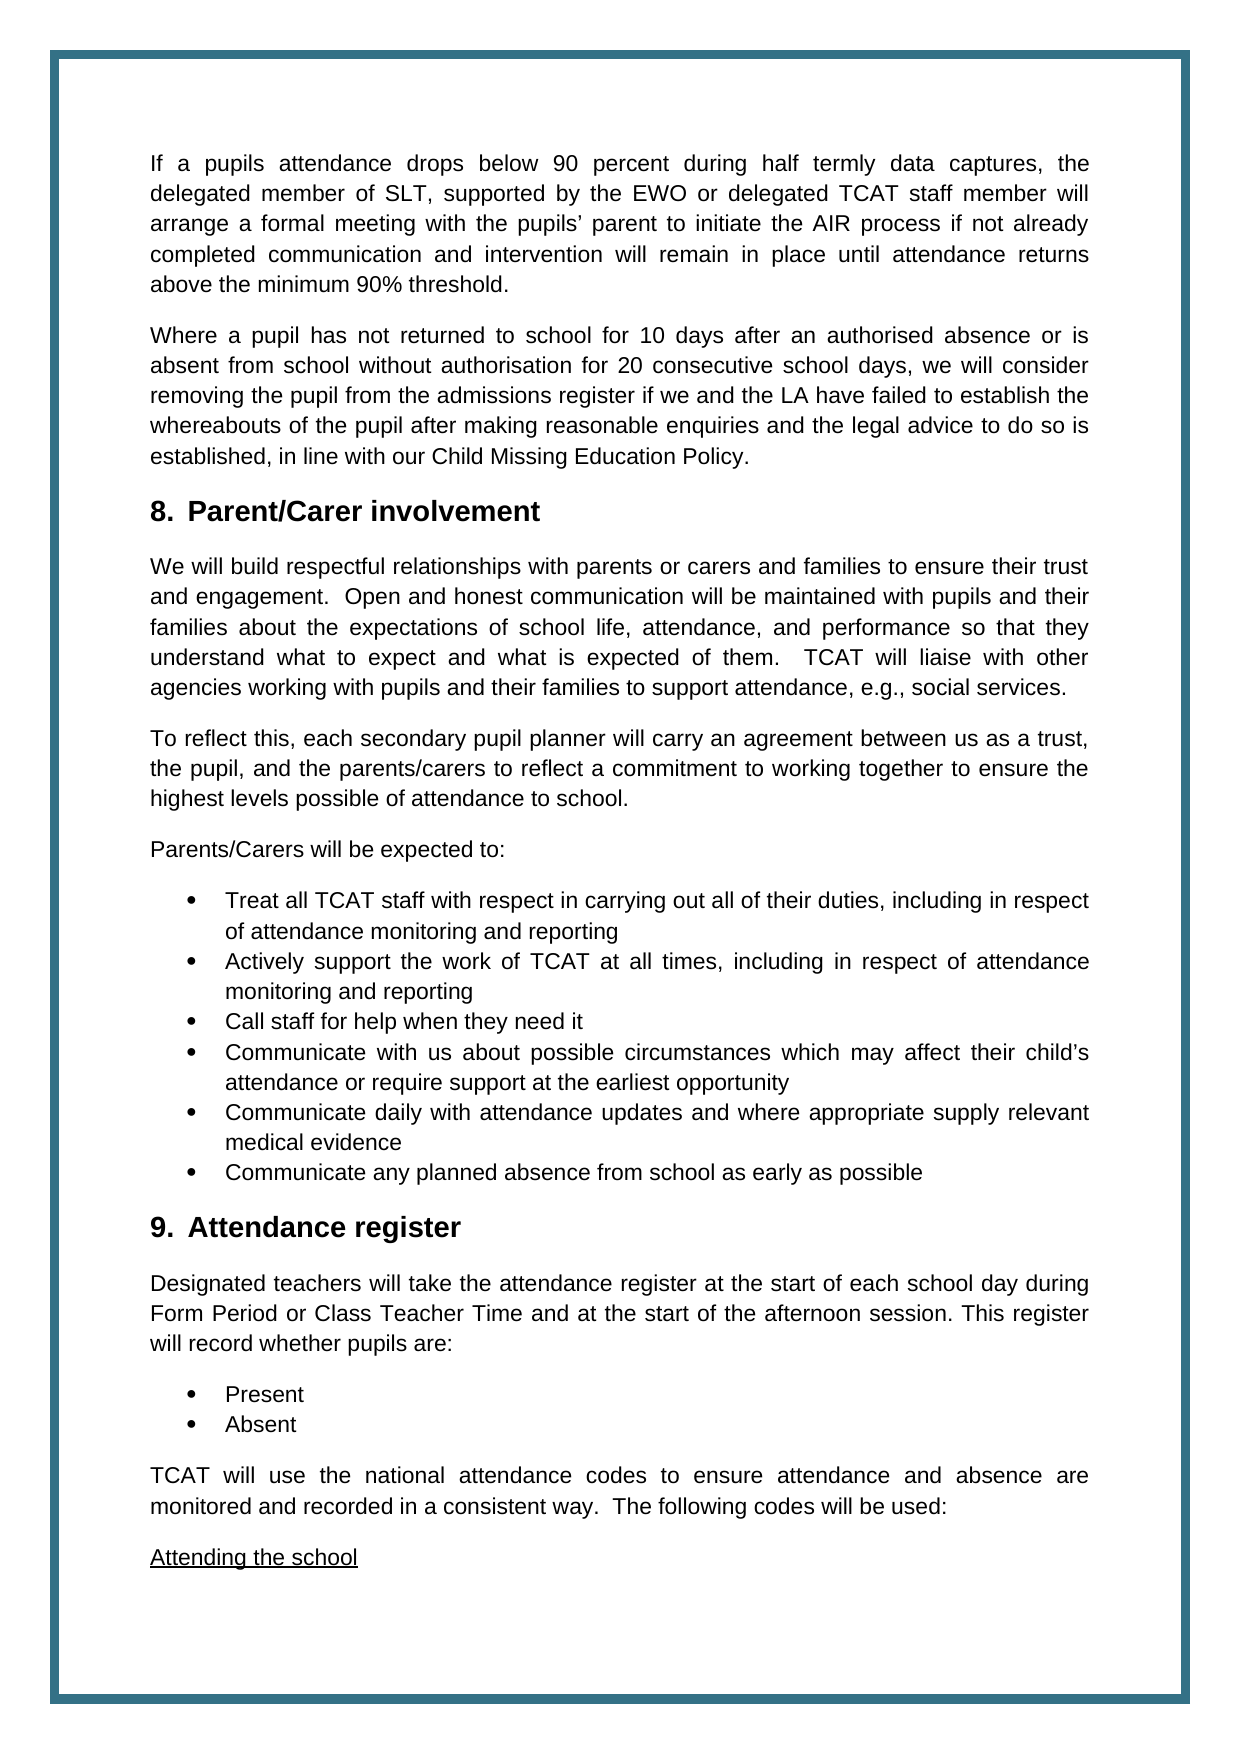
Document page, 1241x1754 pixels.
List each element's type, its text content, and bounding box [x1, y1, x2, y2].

text Designated teachers will take the attendance register at the start of each school day during Form Period or Class Teacher Time and at the start of the afternoon session. This register will record whether pupils are: [150, 1270, 1090, 1357]
subtitle Attendance register [150, 1210, 1090, 1244]
list Actively support the work of TCAT at all times, including in respect of attendance monitoring and reporting [187, 948, 1090, 1004]
text If a pupils attendance drops below 90 percent during half termly data captures, the delegated member of SLT, supported by the EWO or delegated TCAT staff member will arrange a formal meeting with the pupils’ parent to initiate the AIR process if not already completed communication and intervention will remain in place until attendance returns above the minimum 90% threshold. [150, 150, 1090, 297]
list Treat all TCAT staff with respect in carrying out all of their duties, including in respect of attendance monitoring and reporting [187, 887, 1090, 944]
list Communicate daily with attendance updates and where appropriate supply relevant medical evidence [187, 1099, 1090, 1156]
text TCAT will use the national attendance codes to ensure attendance and absence are monitored and recorded in a consistent way. The following codes will be used: [150, 1462, 1090, 1519]
text Parents/Carers will be expected to: [150, 836, 1090, 863]
subtitle Parent/Carer involvement [150, 494, 1090, 527]
list Call staff for help when they need it [187, 1008, 1090, 1035]
text We will build respectful relationships with parents or carers and families to ensure their trust and engagement. Open and honest communication will be maintained with pupils and their families about the expectations of school life, attendance, and performance so that they understand what to expect and what is expected of them. TCAT will liaise with other agencies working with pupils and their families to support attendance, e.g., social services. [150, 553, 1090, 700]
text To reflect this, each secondary pupil planner will carry an agreement between us as a trust, the pupil, and the parents/carers to reflect a commitment to working together to ensure the highest levels possible of attendance to school. [150, 725, 1090, 812]
list Absent [187, 1411, 1090, 1438]
text Where a pupil has not returned to school for 10 days after an authorised absence or is absent from school without authorisation for 20 consecutive school days, we will consider removing the pupil from the admissions register if we and the LA have failed to establish the whereabouts of the pupil after making reasonable enquiries and the legal advice to do so is established, in line with our Child Missing Education Policy. [150, 322, 1090, 469]
text Attending the school [150, 1544, 1090, 1570]
list Communicate any planned absence from school as early as possible [187, 1159, 1090, 1186]
list Present [187, 1381, 1090, 1408]
list Communicate with us about possible circumstances which may affect their child’s attendance or require support at the earliest opportunity [187, 1038, 1090, 1095]
